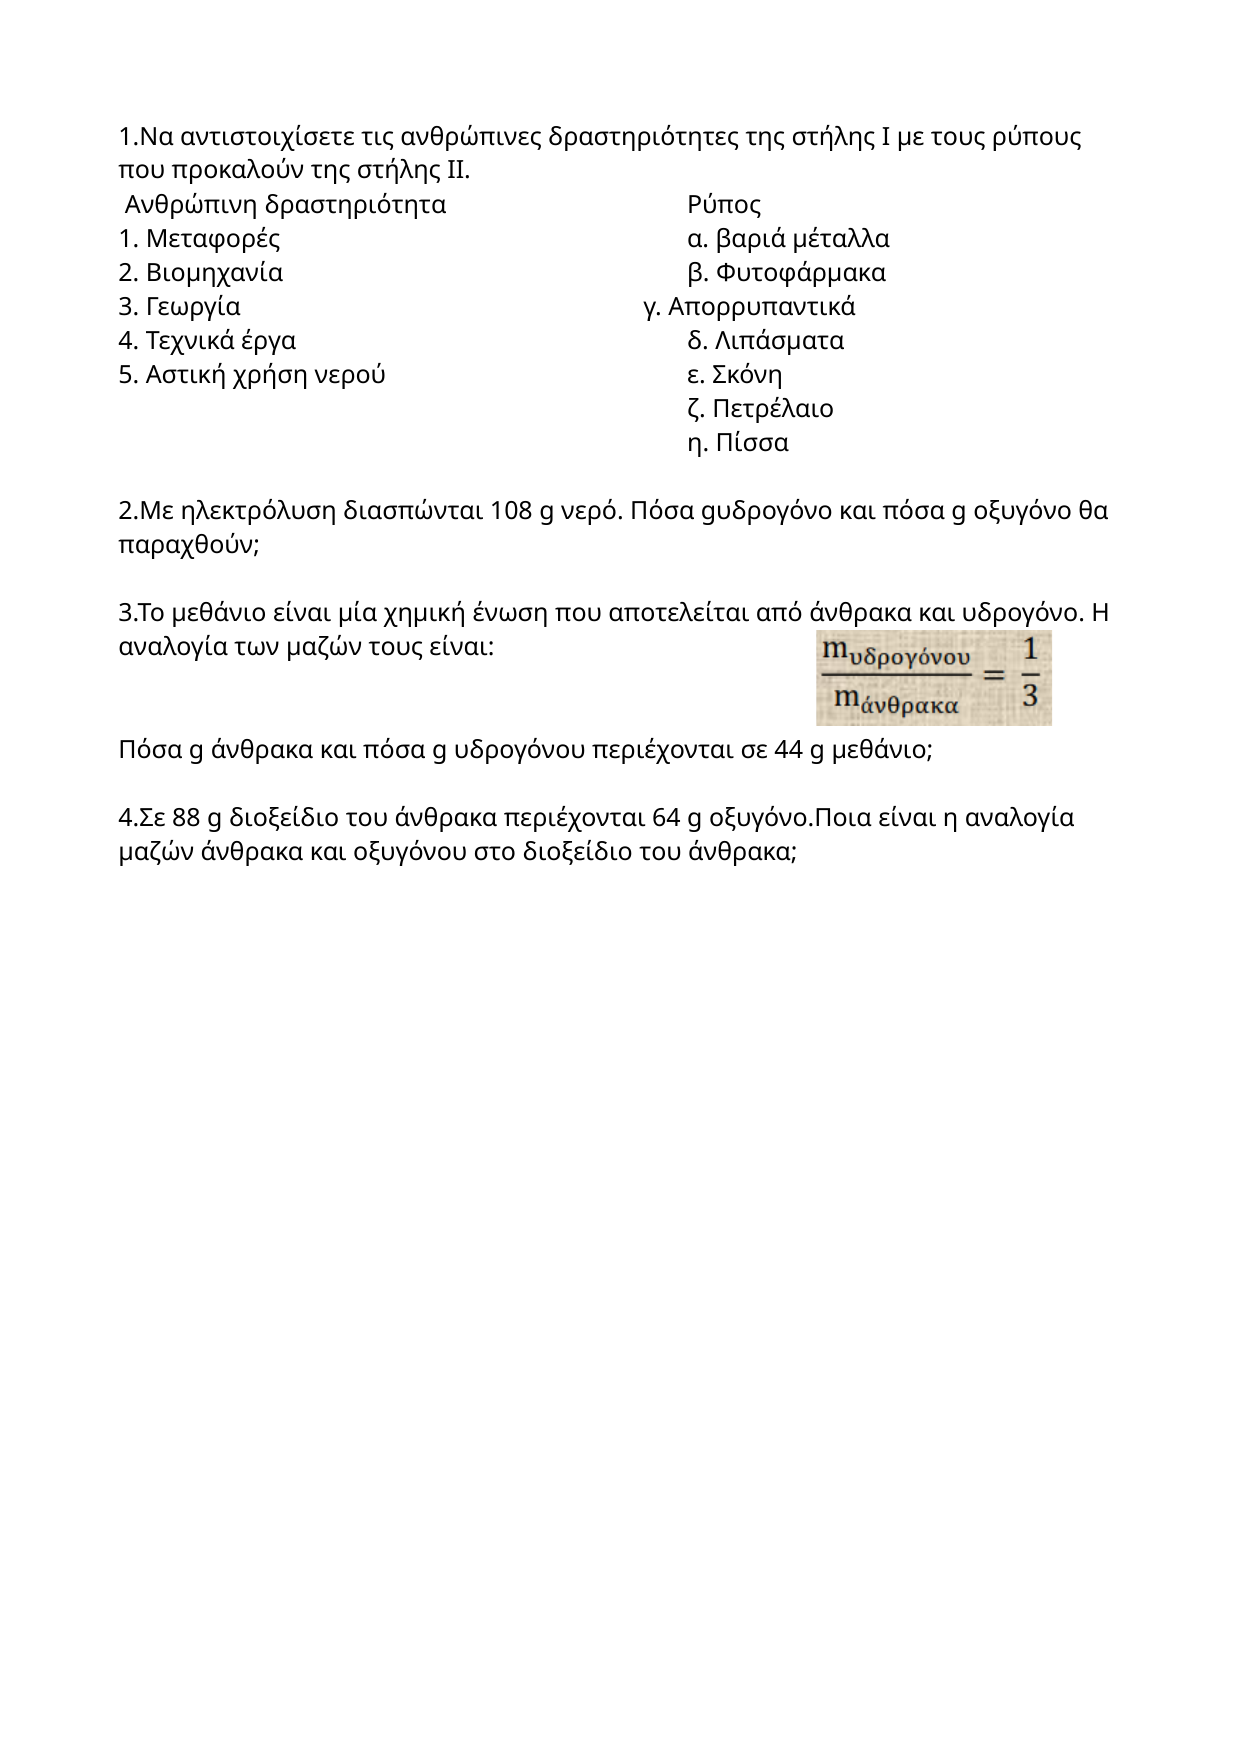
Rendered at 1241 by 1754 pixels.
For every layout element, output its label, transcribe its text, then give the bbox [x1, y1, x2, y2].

text 4. Τεχνικά έργα δ. Λιπάσματα [118, 322, 1122, 357]
text 4.Σε 88 g διοξείδιο του άνθρακα περιέχονται 64 g οξυγόνο.Ποια είναι η αναλογία μαζών άνθρακα και οξυγόνου στο διοξείδιο του άνθρακα; [118, 799, 1122, 867]
text ζ. Πετρέλαιο [118, 391, 1122, 425]
text 1.Να αντιστοιχίσετε τις ανθρώπινες δραστηριότητες της στήλης Ι με τους ρύπους που προκαλούν της στήλης ΙΙ. [118, 118, 1122, 186]
text 2.Με ηλεκτρόλυση διασπώνται 108 g νερό. Πόσα gυδρογόνο και πόσα g οξυγόνο θα παραχθούν; [118, 493, 1122, 561]
text 3.Το μεθάνιο είναι μία χημική ένωση που αποτελείται από άνθρακα και υδρογόνο. Η αναλογία των μαζών τους είναι: [118, 595, 1122, 663]
text Ανθρώπινη δραστηριότητα Ρύπος [118, 186, 1122, 220]
text 5. Αστική χρήση νερού ε. Σκόνη [118, 357, 1122, 391]
text 1. Μεταφορές α. βαριά μέταλλα [118, 220, 1122, 254]
text 3. Γεωργία γ. Απορρυπαντικά [118, 288, 1122, 322]
text η. Πίσσα [118, 425, 1122, 459]
text Πόσα g άνθρακα και πόσα g υδρογόνου περιέχονται σε 44 g μεθάνιο; [118, 731, 1122, 765]
text 2. Βιομηχανία β. Φυτοφάρμακα [118, 254, 1122, 288]
picture [816, 630, 1053, 726]
